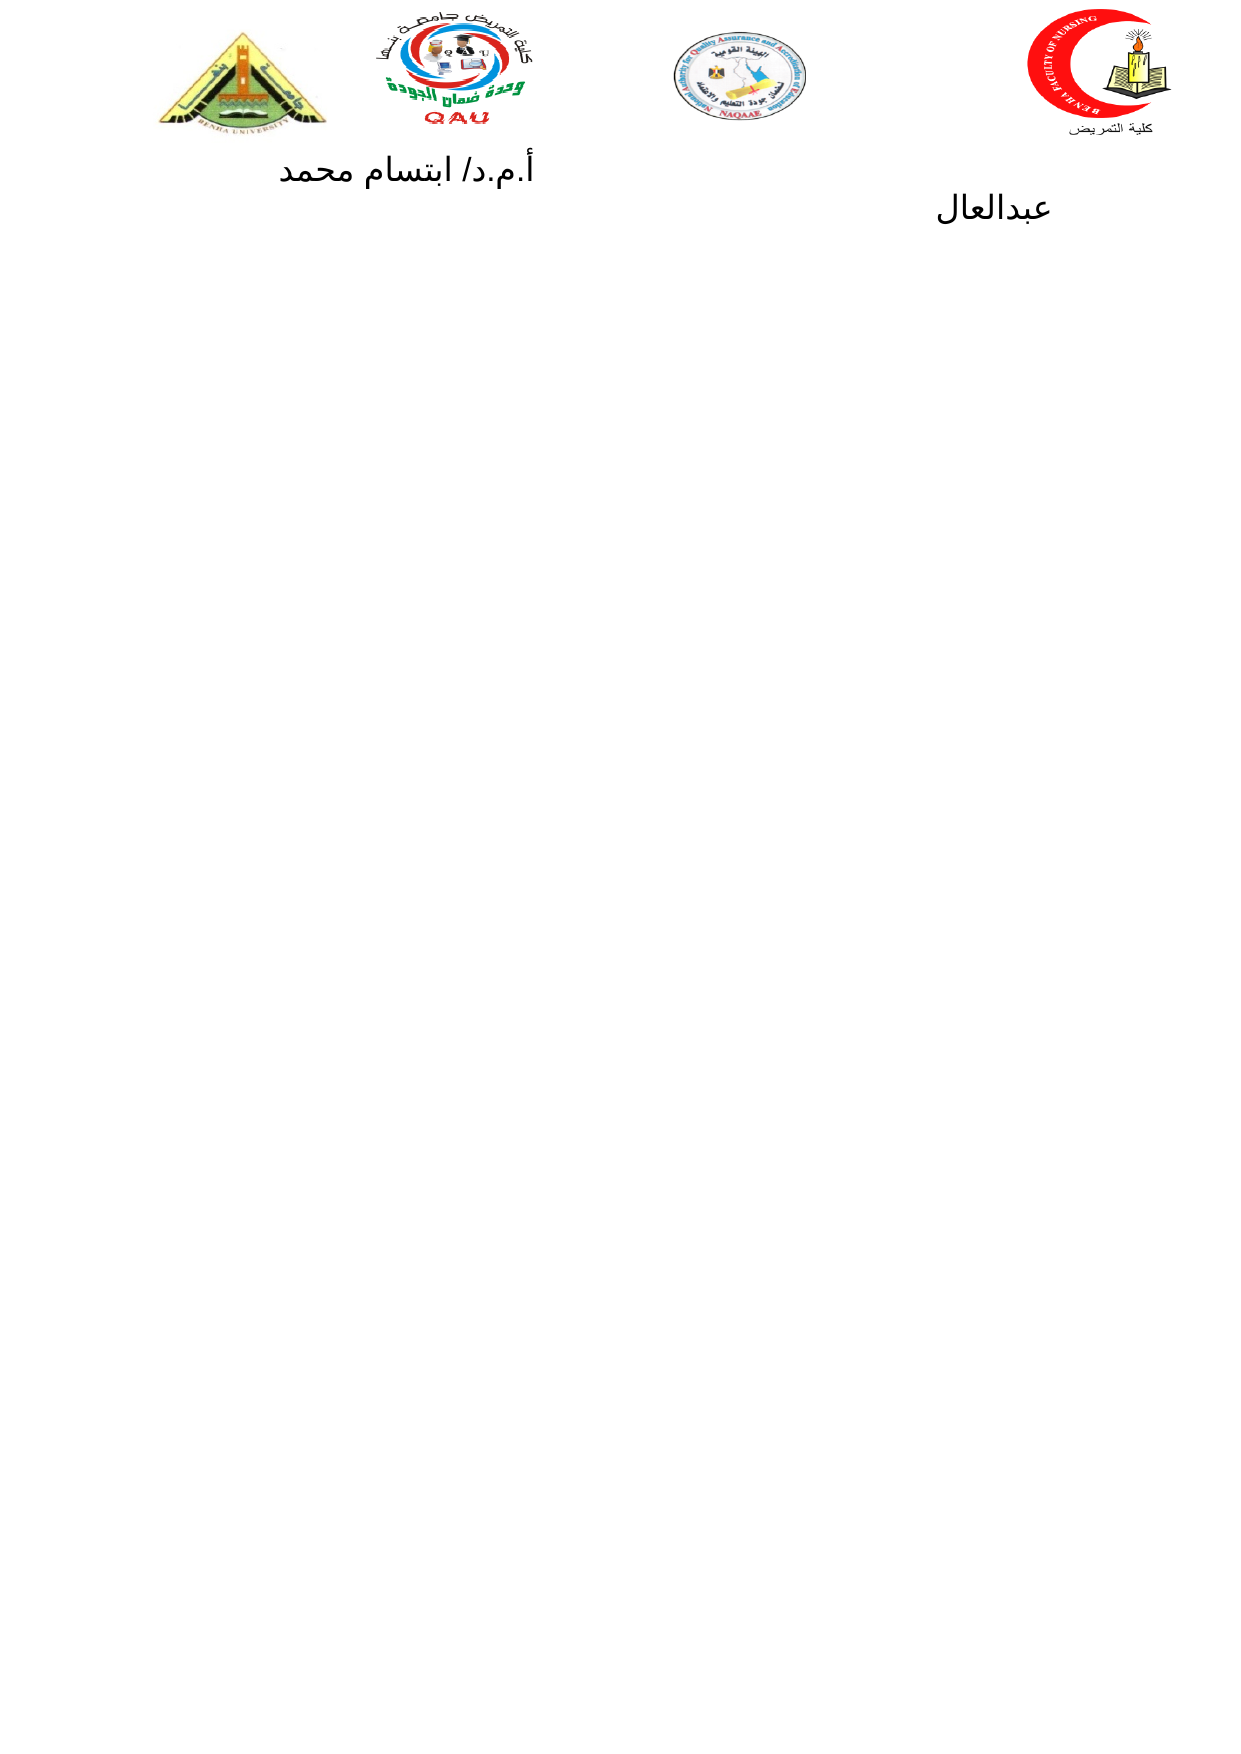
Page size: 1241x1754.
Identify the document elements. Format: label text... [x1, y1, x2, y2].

picture [150, 29, 328, 144]
picture [376, 12, 533, 124]
picture [671, 29, 806, 121]
picture [1024, 0, 1179, 135]
text أ.م.د/ ابتسام محمد عبدالعال [187, 150, 1053, 227]
